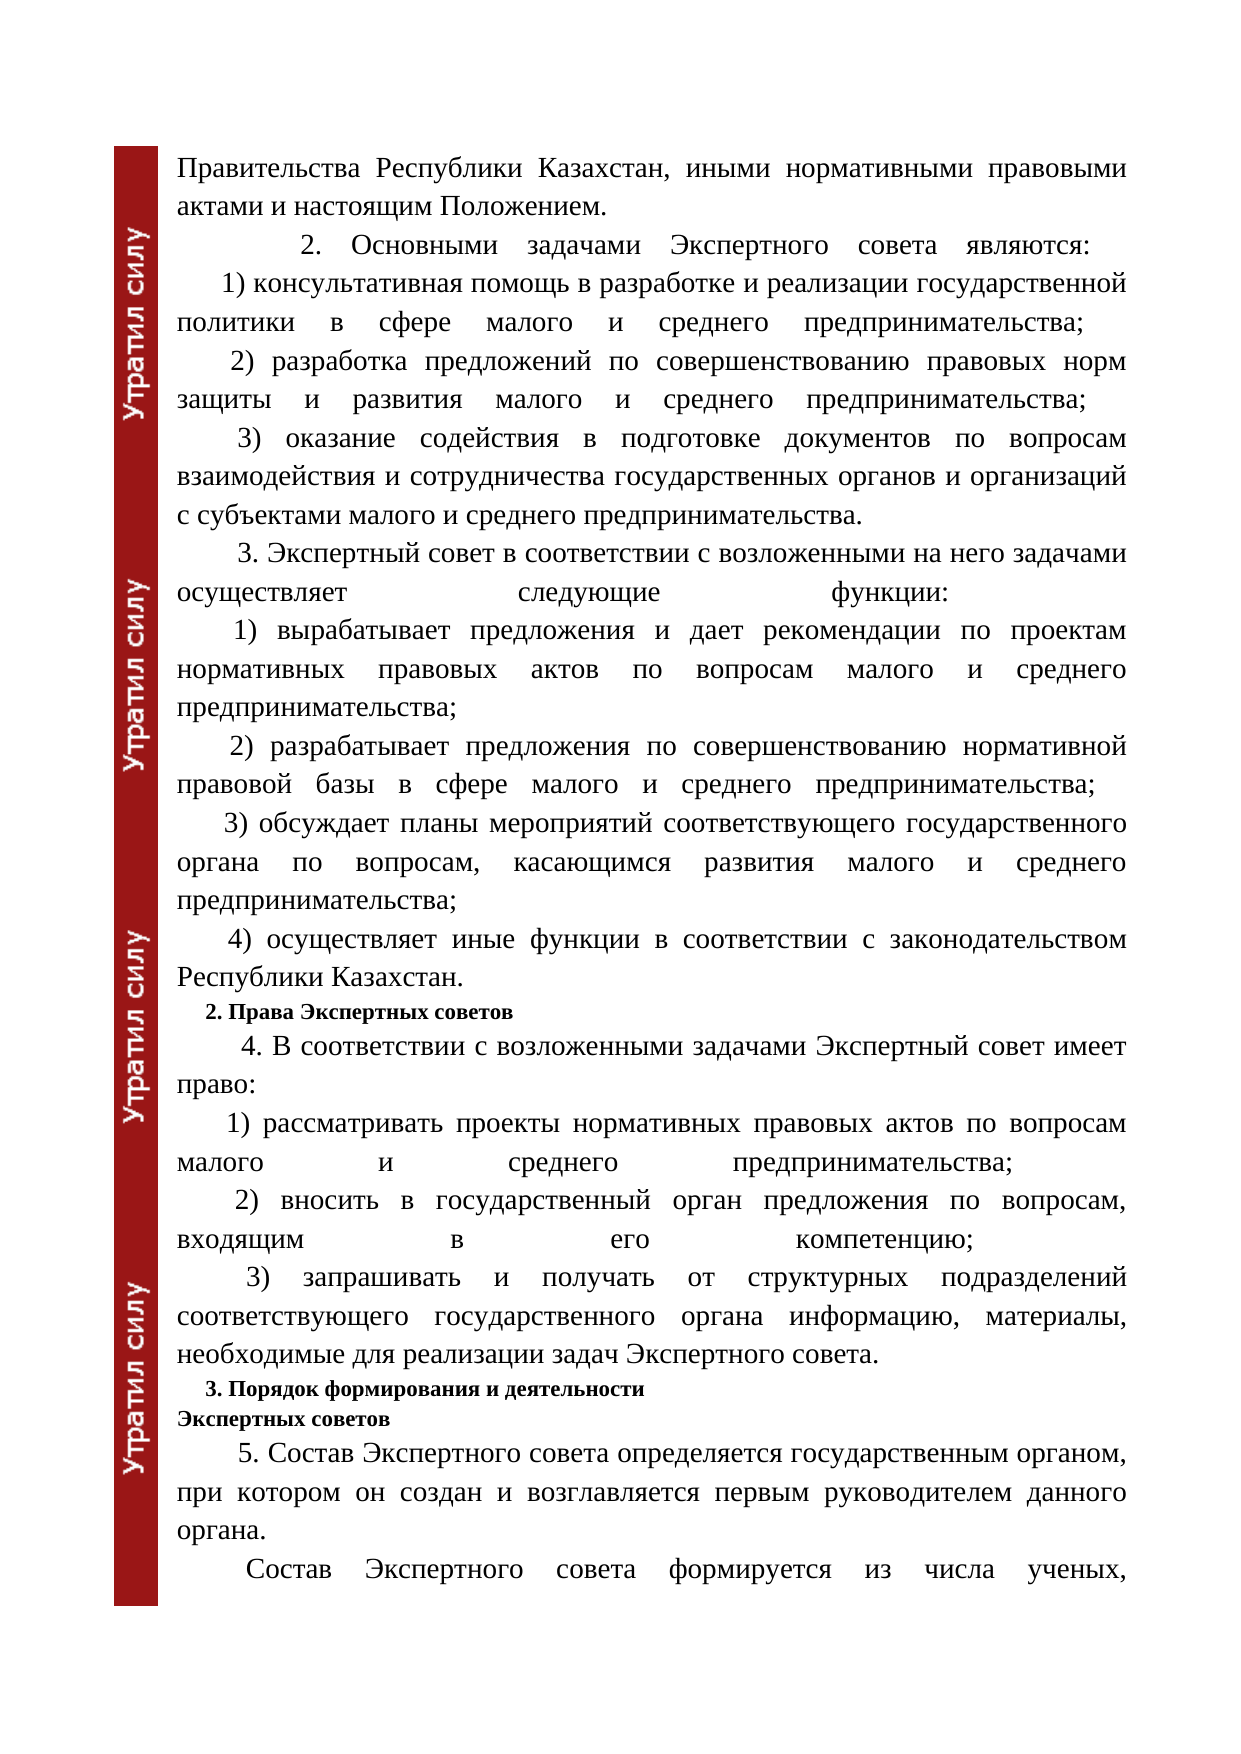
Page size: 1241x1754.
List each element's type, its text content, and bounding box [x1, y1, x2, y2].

picture [114, 993, 158, 998]
text 4. В соответствии с возложенными задачами Экспертный совет имеет право: 1) рассматривать проекты нормативных правовых актов по вопросам малого и среднего предпринимательства; 2) вносить в государственный орган предложения по вопросам, входящим в его компетенцию; 3) запрашивать и получать от структурных подразделений соответствующего государственного органа информацию, материалы, необходимые для реализации задач Экспертного совета. [112, 1028, 1128, 1370]
picture [114, 222, 158, 227]
text 3. Порядок формирования и деятельности Экспертных советов [112, 1375, 1128, 1432]
picture [114, 1024, 158, 1028]
text 2. Основными задачами Экспертного совета являются: 1) консультативная помощь в разработке и реализации государственной политики в сфере малого и среднего предпринимательства; 2) разработка предложений по совершенствованию правовых норм защиты и развития малого и среднего предпринимательства; 3) оказание содействия в подготовке документов по вопросам взаимодействия и сотрудничества государственных органов и организаций с субъектами малого и среднего предпринимательства. [112, 227, 1128, 530]
picture [114, 530, 158, 535]
picture [114, 1584, 158, 1606]
text 2. Права Экспертных советов [112, 998, 1128, 1024]
text 3. Экспертный совет в соответствии с возложенными на него задачами осуществляет следующие функции: 1) вырабатывает предложения и дает рекомендации по проектам нормативных правовых актов по вопросам малого и среднего предпринимательства; 2) разрабатывает предложения по совершенствованию нормативной правовой базы в сфере малого и среднего предпринимательства; 3) обсуждает планы мероприятий соответствующего государственного органа по вопросам, касающимся развития малого и среднего предпринимательства; 4) осуществляет иные функции в соответствии с законодательством Республики Казахстан. [112, 535, 1128, 993]
picture [114, 146, 158, 150]
picture [114, 1370, 158, 1375]
